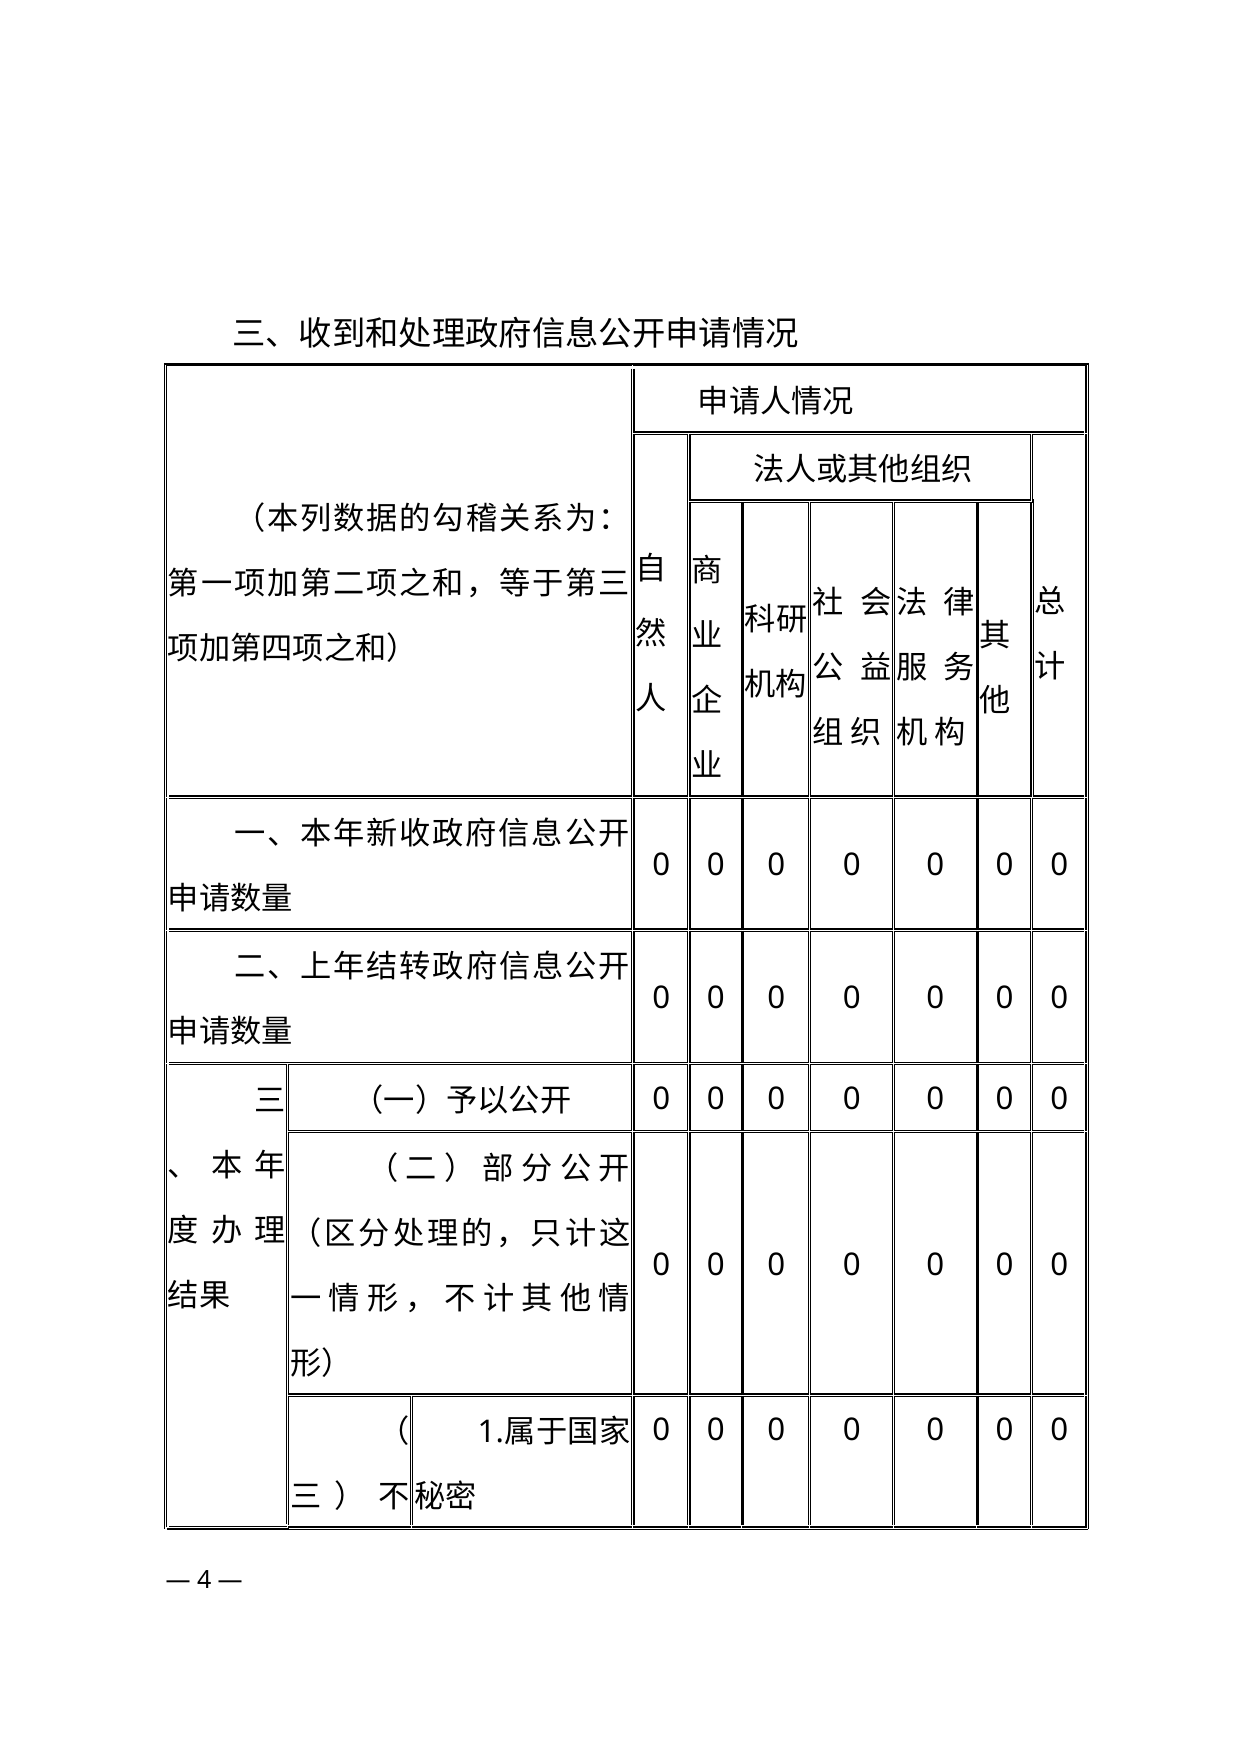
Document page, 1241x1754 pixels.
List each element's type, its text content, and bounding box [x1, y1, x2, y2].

table_cell 0 [979, 1065, 1030, 1130]
table_cell 三、本年度办理结果 [165, 1062, 287, 1526]
table_cell 0 [1032, 1062, 1087, 1130]
table_cell 商业企业 [691, 503, 741, 795]
table_cell 0 [810, 1397, 893, 1526]
table_cell 0 [744, 799, 808, 928]
table_cell 法律服务机 构 [895, 503, 976, 795]
table_cell 科研机构 [744, 503, 808, 795]
table_cell （二）部分公开（区分处理的，只计这一情形，不计其他情形） [289, 1133, 631, 1393]
table_cell 0 [689, 1397, 742, 1526]
table_cell 0 [811, 1133, 892, 1393]
table_cell 总计 [1033, 431, 1086, 795]
table_cell 0 [979, 799, 1030, 928]
table_cell 一、本年新收政府信息公开申请数量 [167, 795, 631, 928]
table_cell 0 [979, 932, 1030, 1062]
table_cell 0 [895, 1133, 976, 1393]
table_cell 0 [979, 1133, 1030, 1393]
text 三、收到和处理政府信息公开申请情况 [165, 298, 1087, 363]
table_cell 0 [635, 1133, 687, 1393]
table_cell 社会公益组 织 [811, 503, 892, 795]
table_cell 0 [1033, 928, 1086, 1062]
table_cell 自然人 [635, 435, 687, 795]
table_cell 1.属于国家秘密 [412, 1393, 633, 1526]
table_cell 0 [744, 1133, 808, 1393]
table_cell 0 [895, 1065, 976, 1130]
table_cell 二、上年结转政府信息公开申请数量 [167, 928, 631, 1062]
table_cell 0 [744, 1065, 808, 1130]
table_cell 0 [1032, 1130, 1087, 1393]
table_cell 其他 [979, 503, 1030, 795]
table_cell 0 [895, 799, 976, 928]
table_cell 0 [811, 932, 892, 1062]
table_cell 0 [635, 799, 687, 928]
table_header （本列数据的勾稽关系为：第一项加第二项之和，等于第三项加第四项之和） [167, 365, 633, 795]
table_cell （一）予以公开 [289, 1065, 631, 1130]
table_cell 法人或其他组织 [691, 435, 1030, 499]
table_cell 0 [744, 932, 808, 1062]
table_cell 0 [691, 799, 741, 928]
table_cell 0 [1032, 795, 1086, 928]
table_cell 0 [811, 799, 892, 928]
table_cell 0 [977, 1397, 1032, 1526]
table_cell 0 [811, 1065, 892, 1130]
table_cell 0 [635, 932, 687, 1062]
table_cell 0 [633, 1393, 689, 1526]
table_cell 0 [691, 1133, 741, 1393]
table_cell 0 [894, 1397, 977, 1526]
table_cell 0 [742, 1397, 810, 1526]
table_cell 0 [691, 932, 741, 1062]
table_header 申请人情况 [633, 366, 1085, 431]
table_cell 0 [691, 1065, 741, 1130]
table_cell （三）不予公开 [288, 1397, 412, 1526]
table_cell 0 [1032, 1393, 1086, 1526]
table_cell 0 [635, 1065, 687, 1130]
table_cell 0 [895, 932, 976, 1062]
